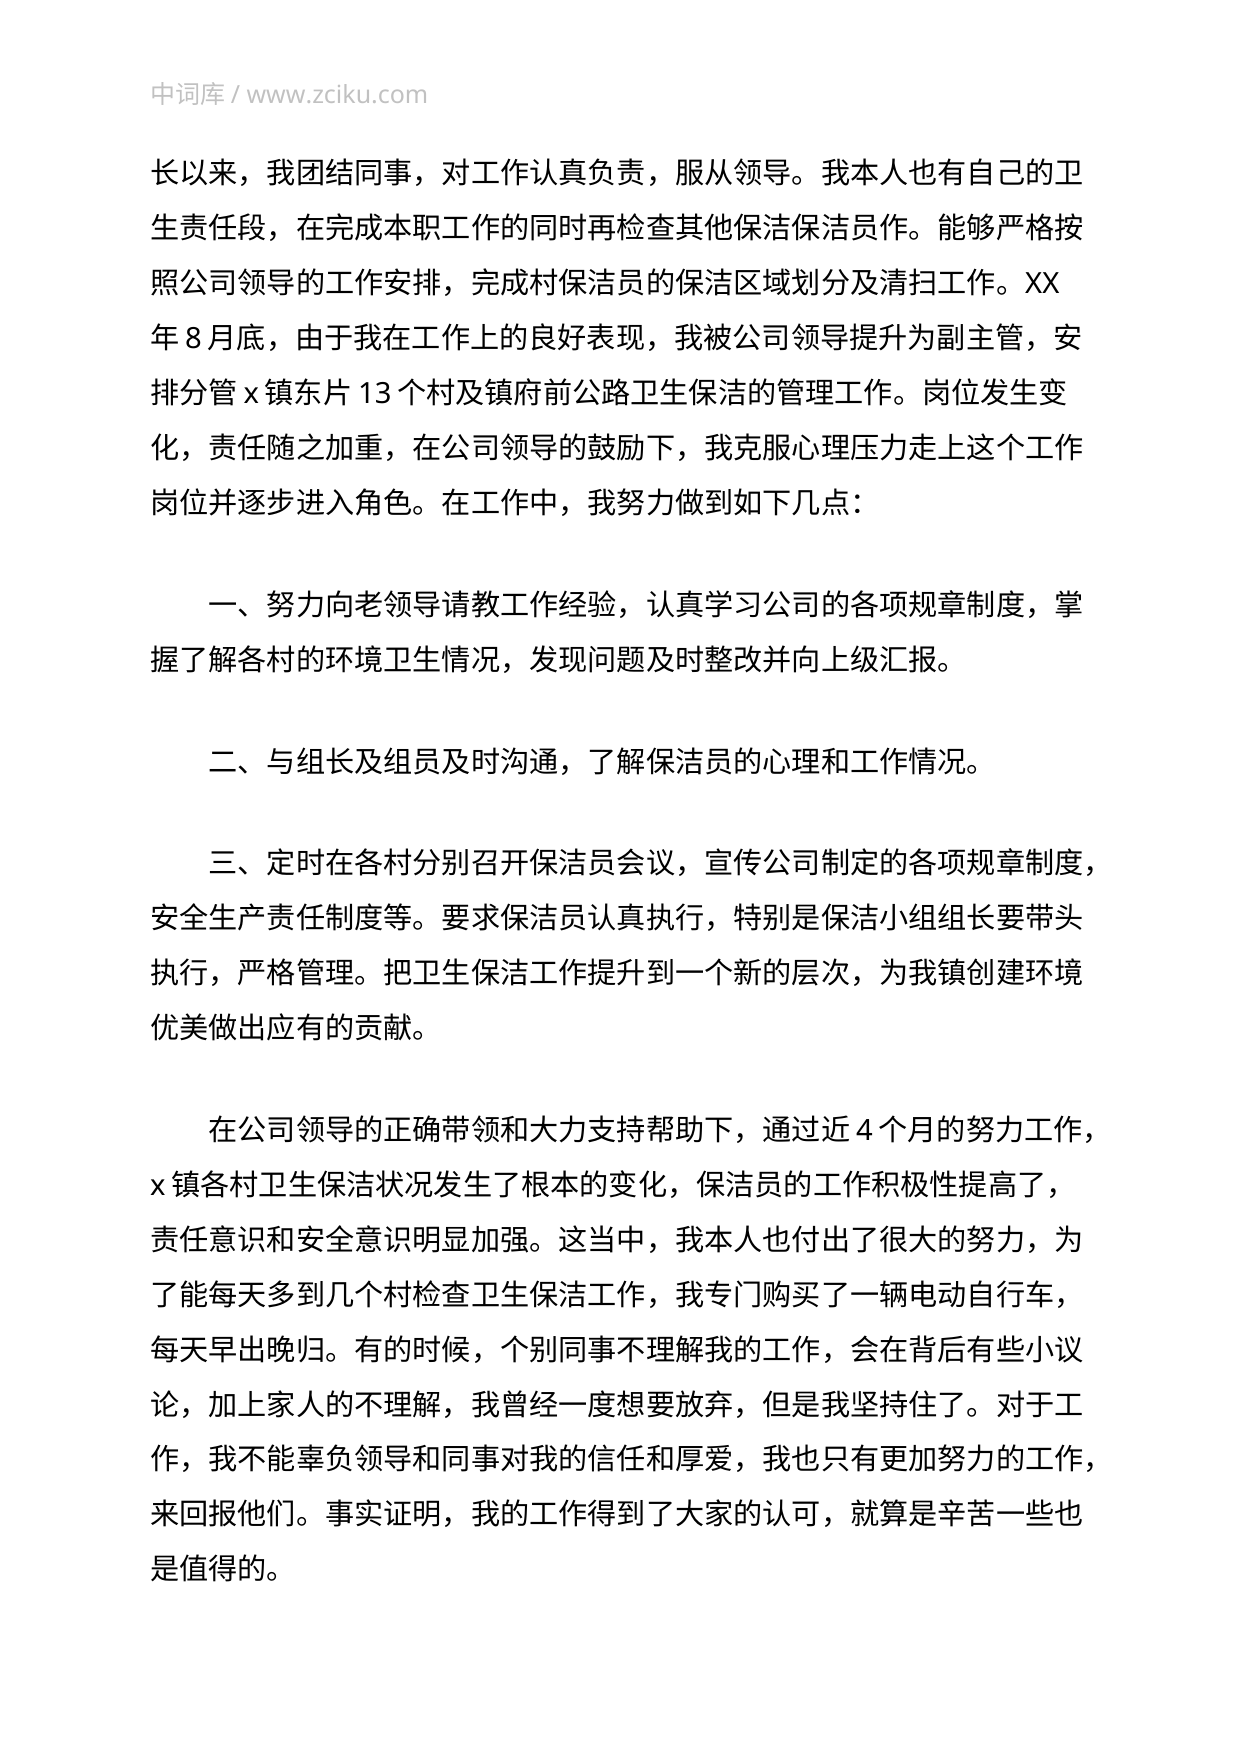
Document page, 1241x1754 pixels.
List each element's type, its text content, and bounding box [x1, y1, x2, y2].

text 二、与组长及组员及时沟通，了解保洁员的心理和工作情况。 [150, 738, 1090, 780]
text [150, 150, 1090, 522]
text 三、定时在各村分别召开保洁员会议，宣传公司制定的各项规章制度，安全生产责任制度等。要求保洁员认真执行，特别是保洁小组组长要带头执行，严格管理。把卫生保洁工作提升到一个新的层次，为我镇创建环境优美做出应有的贡献。 [150, 840, 1090, 1047]
text 一、努力向老领导请教工作经验，认真学习公司的各项规章制度，掌握了解各村的环境卫生情况，发现问题及时整改并向上级汇报。 [150, 581, 1090, 679]
text 在公司领导的正确带领和大力支持帮助下，通过近4个月的努力工作，x镇各村卫生保洁状况发生了根本的变化，保洁员的工作积极性提高了，责任意识和安全意识明显加强。这当中，我本人也付出了很大的努力，为了能每天多到几个村检查卫生保洁工作，我专门购买了一辆电动自行车，每天早出晚归。有的时候，个别同事不理解我的工作，会在背后有些小议论，加上家人的不理解，我曾经一度想要放弃，但是我坚持住了。对于工作，我不能辜负领导和同事对我的信任和厚爱，我也只有更加努力的工作，来回报他们。事实证明，我的工作得到了大家的认可，就算是辛苦一些也是值得的。 [150, 1106, 1090, 1588]
